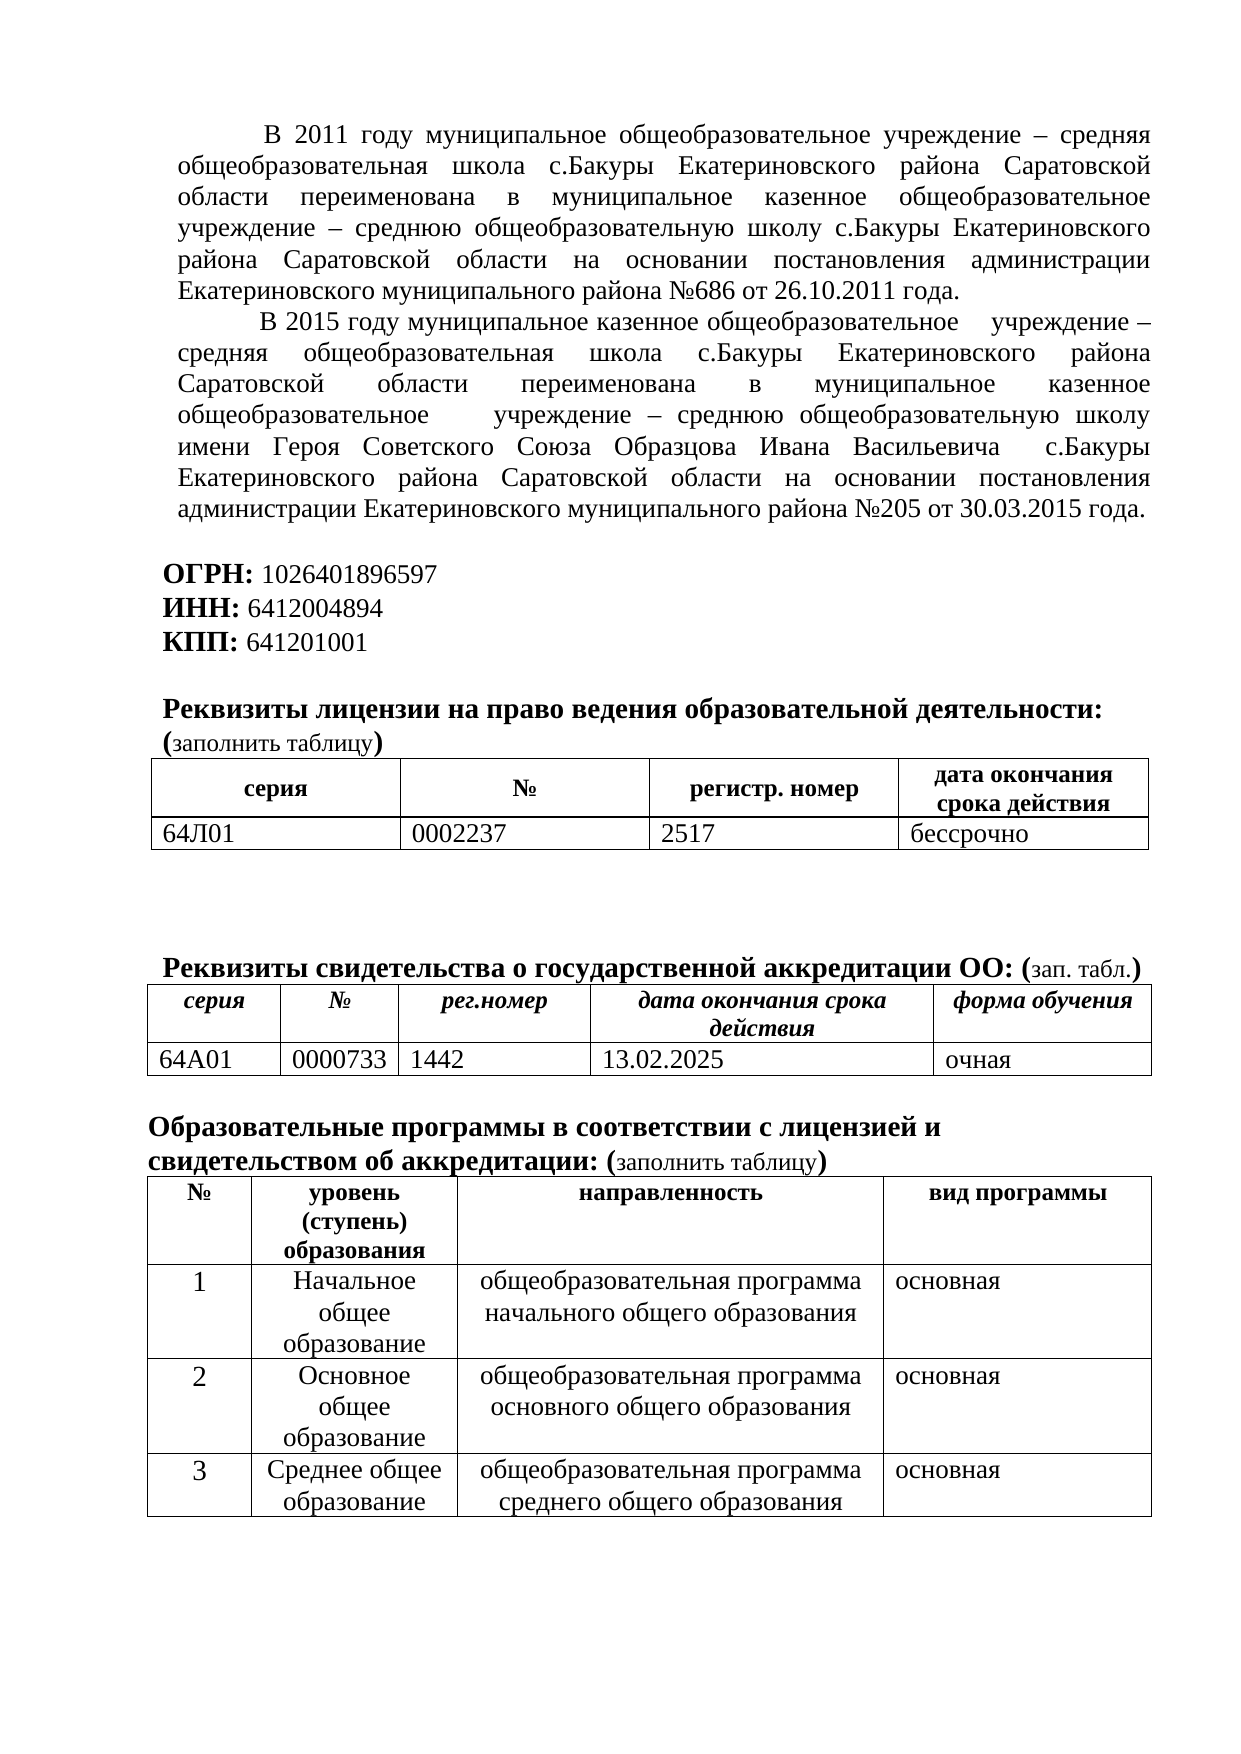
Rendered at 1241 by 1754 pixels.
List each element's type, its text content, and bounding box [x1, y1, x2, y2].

table_cell 2 [148, 1359, 251, 1452]
table_header форма обучения [934, 985, 1151, 1042]
text ИНН: 6412004894 [162, 590, 1152, 624]
text КПП: 641201001 [162, 624, 1152, 657]
table_cell 13.02.2025 [591, 1043, 933, 1074]
table_header рег.номер [399, 985, 590, 1042]
table_cell Основное общее образование [252, 1359, 457, 1452]
text Образовательные программы в соответствии с лицензией и свидетельством об аккредитации: (заполнить таблицу) [148, 1109, 1152, 1176]
table_header серия [148, 985, 280, 1042]
table_cell 1 [148, 1265, 251, 1358]
table_cell бессрочно [899, 818, 1148, 848]
table_cell 64Л01 [152, 818, 400, 848]
table_cell общеобразовательная программа среднего общего образования [458, 1454, 883, 1516]
table_cell 3 [148, 1454, 251, 1516]
text В 2011 году муниципальное общеобразовательное учреждение – средняя общеобразовательная школа с.Бакуры Екатериновского района Саратовской области переименована в муниципальное казенное общеобразовательное учреждение – среднюю общеобразовательную школу с.Бакуры Екатериновского района Саратовской области на основании постановления администрации Екатериновского муниципального района №686 от 26.10.2011 года. [177, 118, 1152, 305]
table_header № [148, 1177, 251, 1263]
table_header направленность [458, 1177, 883, 1263]
table_header № [281, 985, 398, 1042]
table_cell основная [884, 1265, 1151, 1358]
table_cell очная [934, 1043, 1151, 1074]
table_cell Среднее общее образование [252, 1454, 457, 1516]
table_header уровень (ступень) образования [252, 1177, 457, 1263]
table_header № [401, 759, 649, 816]
table_cell Начальное общее образование [252, 1265, 457, 1358]
table_header дата окончания срока действия [591, 985, 933, 1042]
table_cell 1442 [399, 1043, 590, 1074]
table_cell общеобразовательная программа начального общего образования [458, 1265, 883, 1358]
text ОГРН: 1026401896597 [162, 557, 1152, 590]
text Реквизиты свидетельства о государственной аккредитации ОО: (зап. табл.) [162, 950, 1152, 984]
table_cell общеобразовательная программа основного общего образования [458, 1359, 883, 1452]
table_cell 0000733 [281, 1043, 398, 1074]
table_header вид программы [884, 1177, 1151, 1263]
table_cell основная [884, 1454, 1151, 1516]
table_header серия [152, 759, 400, 816]
text Реквизиты лицензии на право ведения образовательной деятельности: (заполнить таблицу) [162, 691, 1152, 758]
table_header дата окончания срока действия [899, 759, 1148, 816]
text В 2015 году муниципальное казенное общеобразовательное учреждение – средняя общеобразовательная школа с.Бакуры Екатериновского района Саратовской области переименована в муниципальное казенное общеобразовательное учреждение – среднюю общеобразовательную школу имени Героя Советского Союза Образцова Ивана Васильевича с.Бакуры Екатериновского района Саратовской области на основании постановления администрации Екатериновского муниципального района №205 от 30.03.2015 года. [177, 305, 1152, 523]
table_cell 0002237 [401, 818, 649, 848]
table_cell 2517 [650, 818, 898, 848]
table_header регистр. номер [650, 759, 898, 816]
table_cell основная [884, 1359, 1151, 1452]
table_cell 64А01 [148, 1043, 280, 1074]
